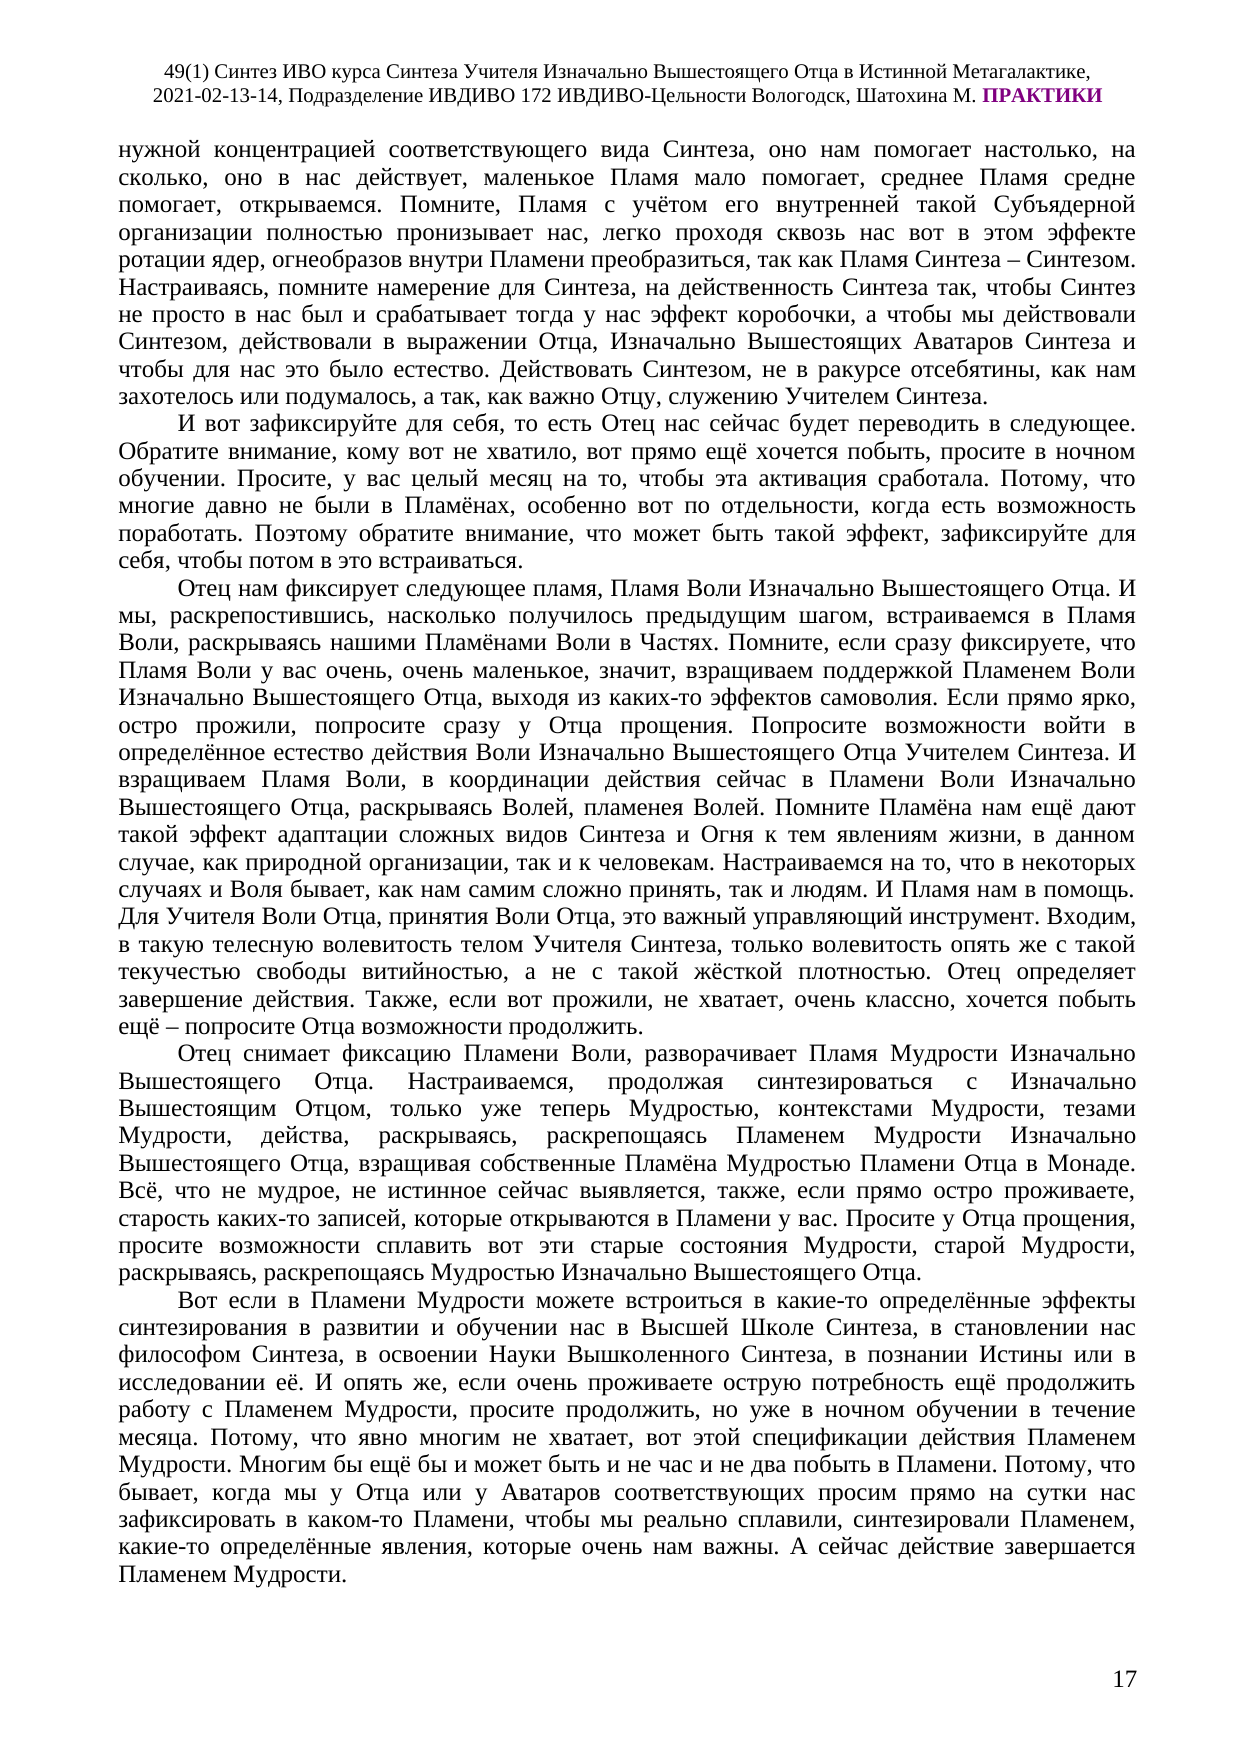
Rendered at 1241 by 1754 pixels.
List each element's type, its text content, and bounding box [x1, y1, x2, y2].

text Отец снимает фиксацию Пламени Воли, разворачивает Пламя Мудрости Изначально Вышестоящего Отца. Настраиваемся, продолжая синтезироваться с Изначально Вышестоящим Отцом, только уже теперь Мудростью, контекстами Мудрости, тезами Мудрости, действа, раскрываясь, раскрепощаясь Пламенем Мудрости Изначально Вышестоящего Отца, взращивая собственные Пламёна Мудростью Пламени Отца в Монаде. Всё, что не мудрое, не истинное сейчас выявляется, также, если прямо остро проживаете, старость каких-то записей, которые открываются в Пламени у вас. Просите у Отца прощения, просите возможности сплавить вот эти старые состояния Мудрости, старой Мудрости, раскрываясь, раскрепощаясь Мудростью Изначально Вышестоящего Отца. [118, 1040, 1137, 1286]
text Вот если в Пламени Мудрости можете встроиться в какие-то определённые эффекты синтезирования в развитии и обучении нас в Высшей Школе Синтеза, в становлении нас философом Синтеза, в освоении Науки Вышколенного Синтеза, в познании Истины или в исследовании её. И опять же, если очень проживаете острую потребность ещё продолжить работу с Пламенем Мудрости, просите продолжить, но уже в ночном обучении в течение месяца. Потому, что явно многим не хватает, вот этой спецификации действия Пламенем Мудрости. Многим бы ещё бы и может быть и не час и не два побыть в Пламени. Потому, что бывает, когда мы у Отца или у Аватаров соответствующих просим прямо на сутки нас зафиксировать в каком-то Пламени, чтобы мы реально сплавили, синтезировали Пламенем, какие-то определённые явления, которые очень нам важны. А сейчас действие завершается Пламенем Мудрости. [118, 1286, 1137, 1587]
text И вот зафиксируйте для себя, то есть Отец нас сейчас будет переводить в следующее. Обратите внимание, кому вот не хватило, вот прямо ещё хочется побыть, просите в ночном обучении. Просите, у вас целый месяц на то, чтобы эта активация сработала. Потому, что многие давно не были в Пламёнах, особенно вот по отдельности, когда есть возможность поработать. Поэтому обратите внимание, что может быть такой эффект, зафиксируйте для себя, чтобы потом в это встраиваться. [118, 410, 1137, 574]
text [118, 136, 1137, 410]
text Отец нам фиксирует следующее пламя, Пламя Воли Изначально Вышестоящего Отца. И мы, раскрепостившись, насколько получилось предыдущим шагом, встраиваемся в Пламя Воли, раскрываясь нашими Пламёнами Воли в Частях. Помните, если сразу фиксируете, что Пламя Воли у вас очень, очень маленькое, значит, взращиваем поддержкой Пламенем Воли Изначально Вышестоящего Отца, выходя из каких-то эффектов самоволия. Если прямо ярко, остро прожили, попросите сразу у Отца прощения. Попросите возможности войти в определённое естество действия Воли Изначально Вышестоящего Отца Учителем Синтеза. И взращиваем Пламя Воли, в координации действия сейчас в Пламени Воли Изначально Вышестоящего Отца, раскрываясь Волей, пламенея Волей. Помните Пламёна нам ещё дают такой эффект адаптации сложных видов Синтеза и Огня к тем явлениям жизни, в данном случае, как природной организации, так и к человекам. Настраиваемся на то, что в некоторых случаях и Воля бывает, как нам самим сложно принять, так и людям. И Пламя нам в помощь. Для Учителя Воли Отца, принятия Воли Отца, это важный управляющий инструмент. Входим, в такую телесную волевитость телом Учителя Синтеза, только волевитость опять же с такой текучестью свободы витийностью, а не с такой жёсткой плотностью. Отец определяет завершение действия. Также, если вот прожили, не хватает, очень классно, хочется побыть ещё – попросите Отца возможности продолжить. [118, 574, 1137, 1040]
